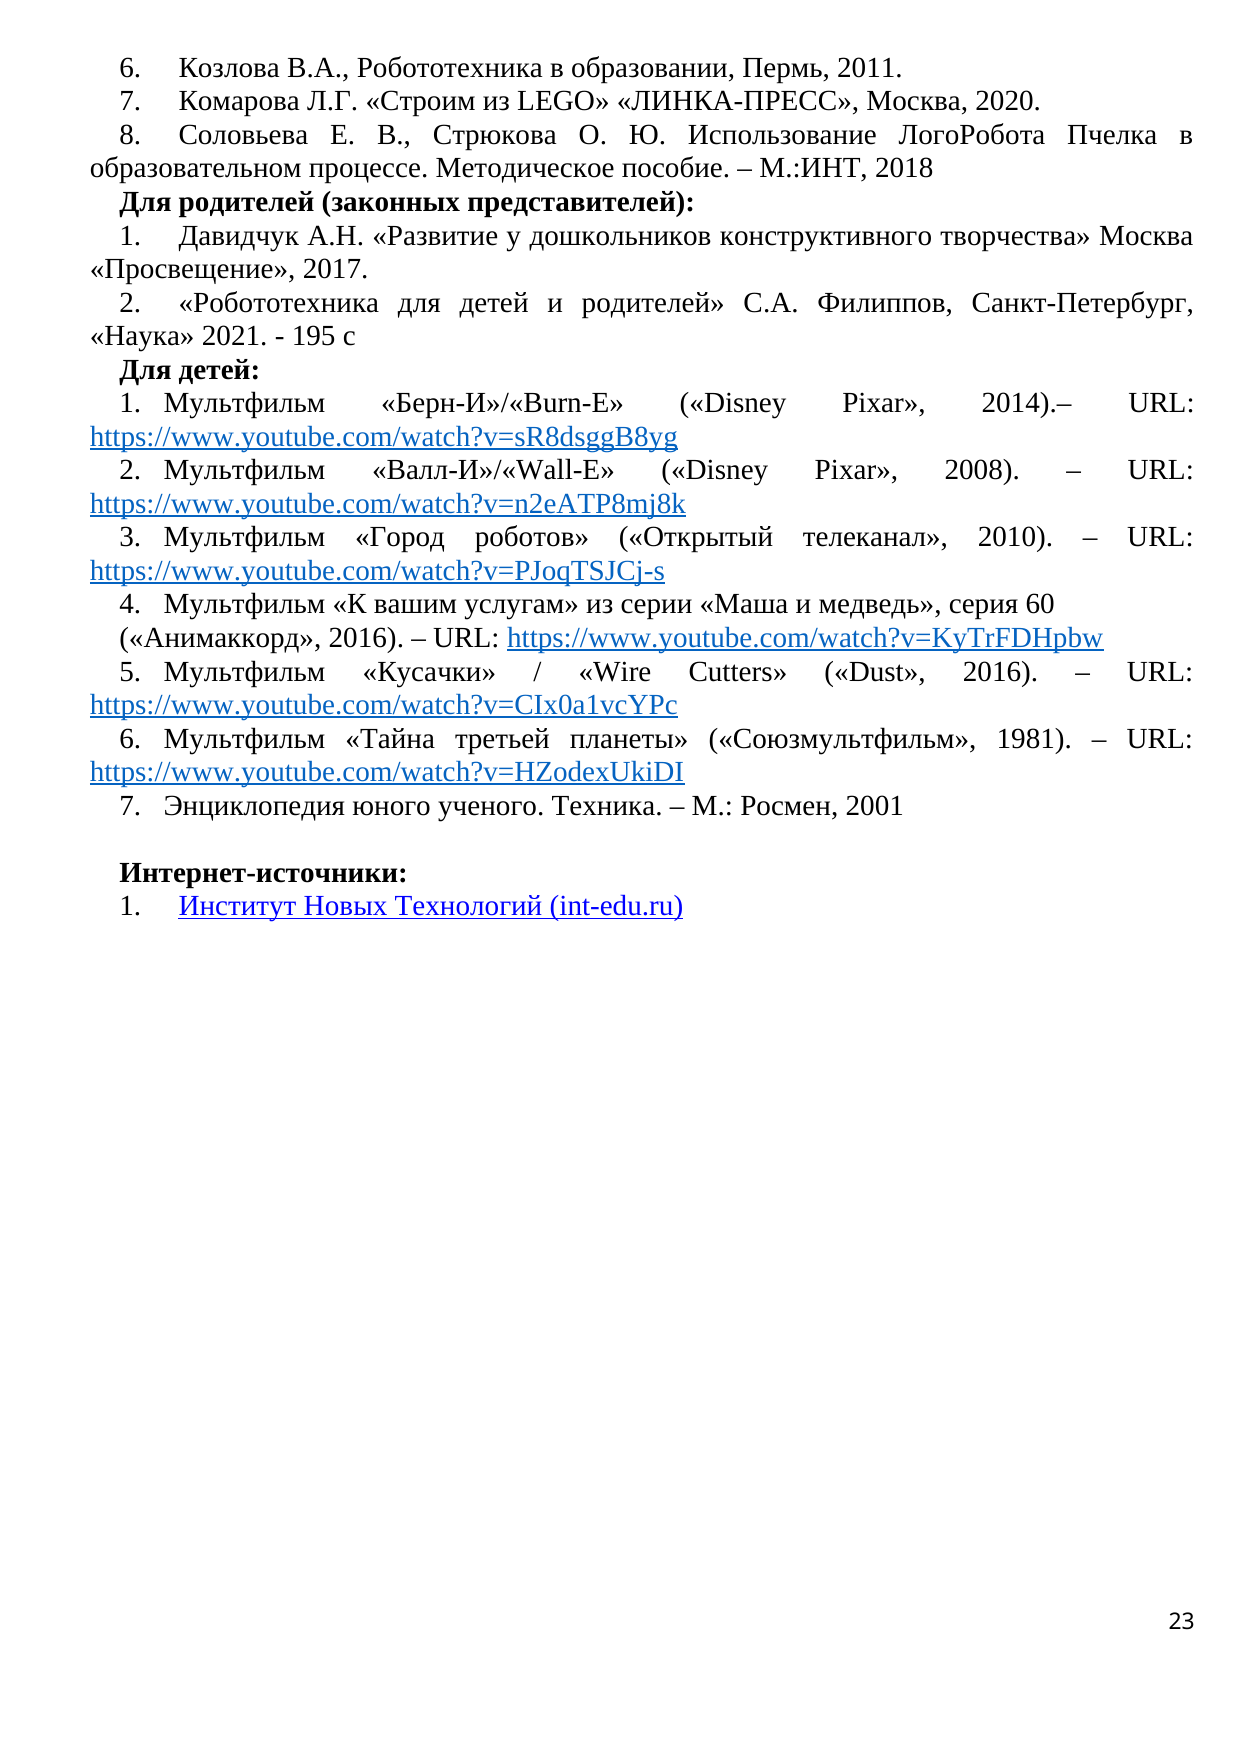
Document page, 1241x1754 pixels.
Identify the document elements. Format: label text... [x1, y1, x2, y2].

list Мультфильм «Берн-И»/«Burn-E» («Disney Pixar», 2014).– URL: https://www.youtube.com/watch?v=sR8dsggB8yg [89, 385, 1194, 452]
list Мультфильм «К вашим услугам» из серии «Маша и медведь», серия 60 [89, 587, 1194, 620]
text Для детей: [89, 352, 1194, 385]
text Интернет-источники: [89, 855, 1194, 888]
list «Робототехника для детей и родителей» С.А. Филиппов, Санкт-Петербург, «Наука» 2021. - 195 с [89, 285, 1194, 352]
list Мультфильм «Валл-И»/«Wall-E» («Disney Pixar», 2008). – URL: https://www.youtube.com/watch?v=n2eATP8mj8k [89, 452, 1194, 519]
list Давидчук А.Н. «Развитие у дошкольников конструктивного творчества» Москва «Просвещение», 2017. [89, 218, 1194, 285]
list Козлова В.А., Робототехника в образовании, Пермь, 2011. [89, 50, 1194, 83]
list Комарова Л.Г. «Строим из LEGO» «ЛИНКА-ПРЕСС», Москва, 2020. [89, 83, 1194, 117]
list Институт Новых Технологий (int-edu.ru) [89, 888, 1194, 922]
text («Анимаккорд», 2016). – URL: https://www.youtube.com/watch?v=KyTrFDHpbw [89, 620, 1194, 654]
list Мультфильм «Тайна третьей планеты» («Союзмультфильм», 1981). – URL: https://www.youtube.com/watch?v=HZodexUkiDI [89, 721, 1194, 788]
list Энциклопедия юного ученого. Техника. – М.: Росмен, 2001 [89, 788, 1194, 821]
list Соловьева Е. В., Стрюкова О. Ю. Использование ЛогоРобота Пчелка в образовательном процессе. Методическое пособие. – М.:ИНТ, 2018 [89, 117, 1194, 184]
list Мультфильм «Город роботов» («Открытый телеканал», 2010). – URL: https://www.youtube.com/watch?v=PJoqTSJCj-s [89, 519, 1194, 587]
list Мультфильм «Кусачки» / «Wire Cutters» («Dust», 2016). – URL: https://www.youtube.com/watch?v=CIx0a1vcYPc [89, 654, 1194, 721]
text Для родителей (законных представителей): [89, 184, 1194, 218]
